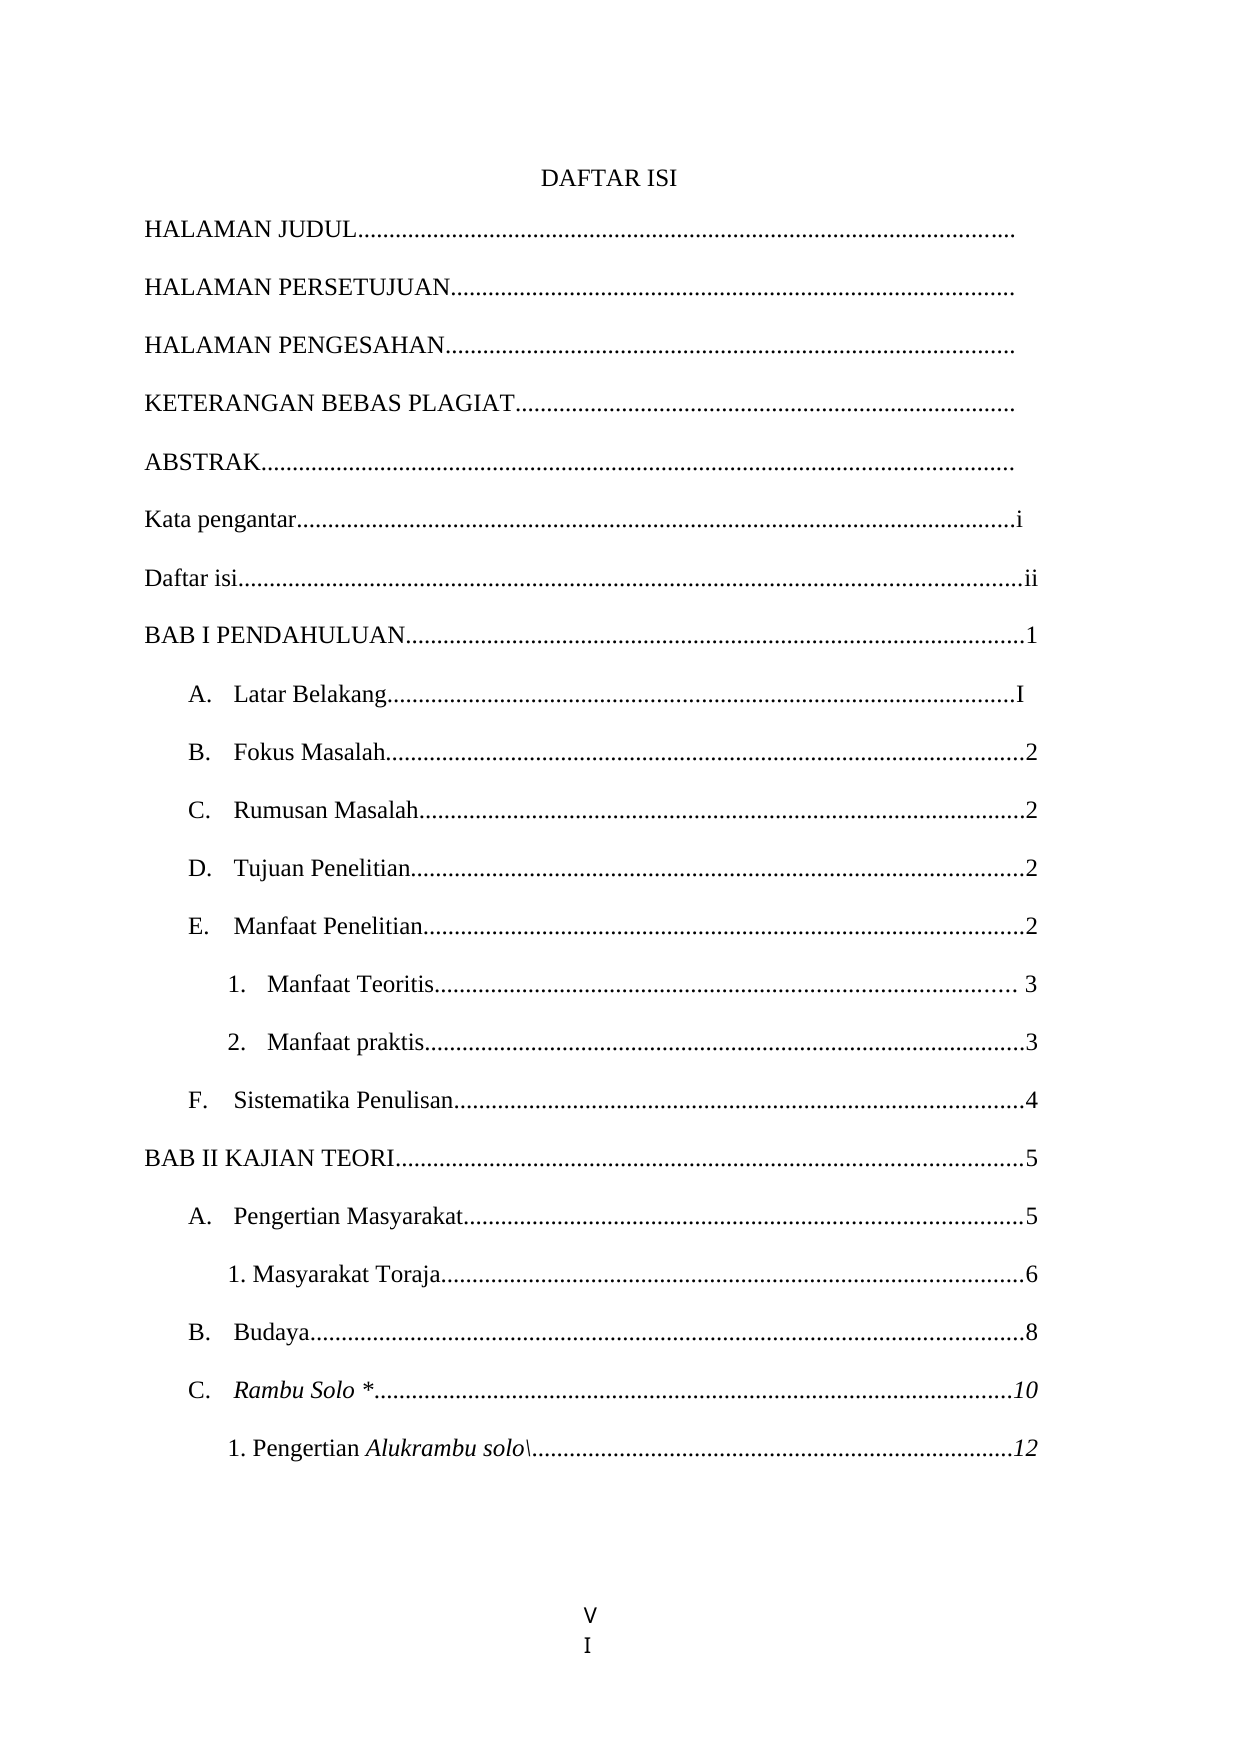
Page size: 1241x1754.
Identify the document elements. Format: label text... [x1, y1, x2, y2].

text ABSTRAK [144, 423, 1053, 482]
text 1. Masyarakat Toraja 6 [227, 1236, 1053, 1294]
text BAB I PENDAHULUAN 1 [144, 598, 1053, 656]
list Fokus Masalah 2 [188, 714, 1053, 772]
list Latar Belakang I [188, 656, 1053, 714]
text BAB II KAJIAN TEORI 5 [144, 1120, 1053, 1178]
list Manfaat Penelitian 2 [188, 888, 1053, 946]
text Daftar isi ii [144, 539, 1053, 598]
list Manfaat praktis 3 [227, 1004, 1053, 1062]
text KETERANGAN BEBAS PLAGIAT [144, 366, 1053, 423]
list Pengertian Masyarakat 5 [188, 1178, 1053, 1236]
list Rumusan Masalah 2 [188, 772, 1053, 830]
list Rambu Solo * 10 [188, 1352, 1053, 1410]
text Kata pengantar i [144, 482, 1053, 539]
text HALAMAN PENGESAHAN [144, 307, 1053, 366]
list Manfaat Teoritis 3 [227, 946, 1053, 1004]
text HALAMAN PERSETUJUAN [144, 249, 1053, 307]
list Budaya 8 [188, 1294, 1053, 1352]
text HALAMAN JUDUL [144, 191, 1053, 249]
list Tujuan Penelitian 2 [188, 830, 1053, 888]
text 1. Pengertian Alukrambu solo\ 12 [227, 1410, 1053, 1468]
list Sistematika Penulisan 4 [188, 1062, 1053, 1120]
text DAFTAR ISI [165, 166, 1053, 191]
